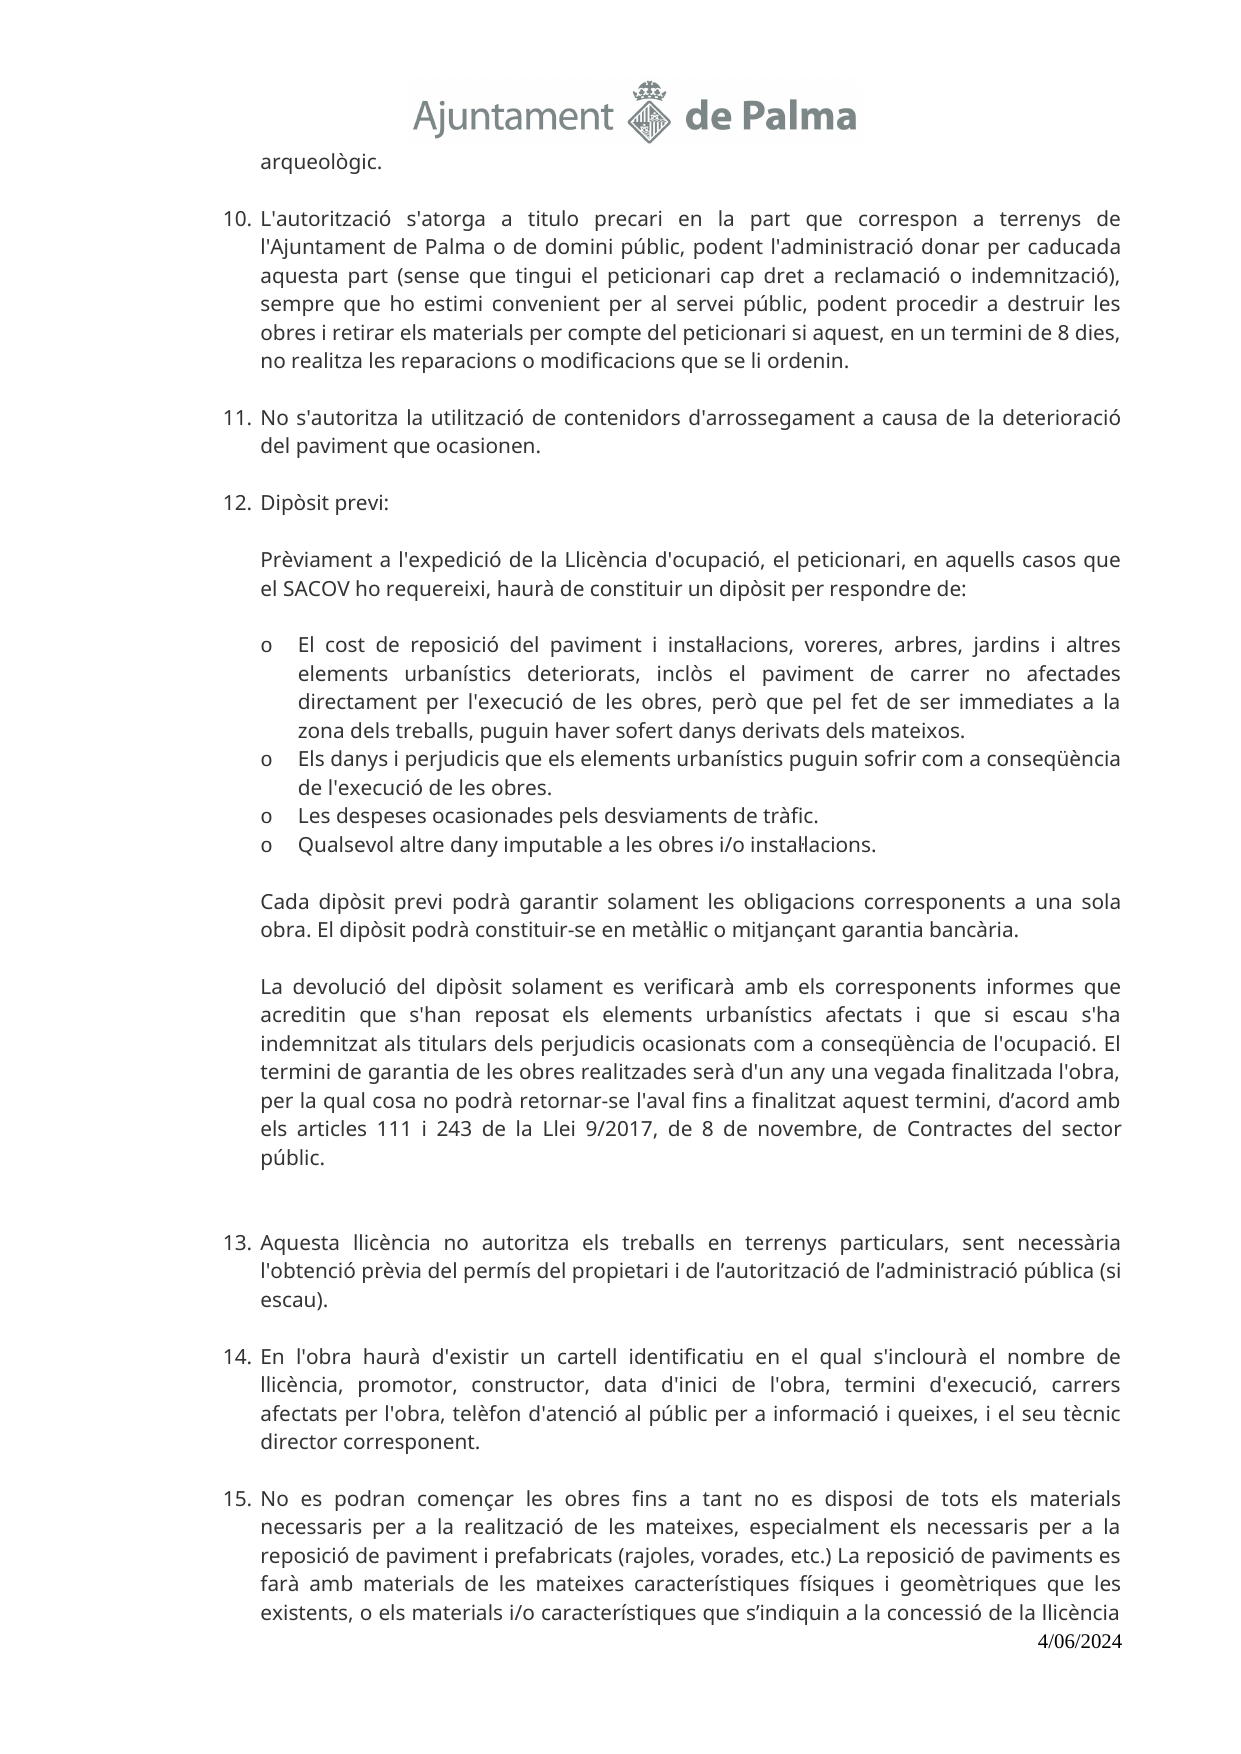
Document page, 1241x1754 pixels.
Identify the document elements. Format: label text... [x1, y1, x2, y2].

list Dipòsit previ: [223, 488, 1122, 517]
list Les despeses ocasionades pels desviaments de tràfic. [260, 801, 1122, 830]
list No s'autoritza la utilització de contenidors d'arrossegament a causa de la deterioració del paviment que ocasionen. [223, 403, 1122, 460]
picture [409, 76, 861, 147]
list Aquesta llicència no autoritza els treballs en terrenys particulars, sent necessària l'obtenció prèvia del permís del propietari i de l’autorització de l’administració pública (si escau). [223, 1228, 1122, 1313]
list La llicència de les obres s'atorga amb la reserva de troballes de tipus històric-arqueològic. [223, 147, 1122, 176]
list L'autorització s'atorga a titulo precari en la part que correspon a terrenys de l'Ajuntament de Palma o de domini públic, podent l'administració donar per caducada aquesta part (sense que tingui el peticionari cap dret a reclamació o indemnització), sempre que ho estimi convenient per al servei públic, podent procedir a destruir les obres i retirar els materials per compte del peticionari si aquest, en un termini de 8 dies, no realitza les reparacions o modificacions que se li ordenin. [223, 204, 1122, 374]
list La devolució del dipòsit solament es verificarà amb els corresponents informes que acreditin que s'han reposat els elements urbanístics afectats i que si escau s'ha indemnitzat als titulars dels perjudicis ocasionats com a conseqüència de l'ocupació. El termini de garantia de les obres realitzades serà d'un any una vegada finalitzada l'obra, per la qual cosa no podrà retornar-se l'aval fins a finalitzat aquest termini, d’acord amb els articles 111 i 243 de la Llei 9/2017, de 8 de novembre, de Contractes del sector públic. [260, 944, 1122, 1171]
list Qualsevol altre dany imputable a les obres i/o instal·lacions. [260, 830, 1122, 858]
list El cost de reposició del paviment i instal·lacions, voreres, arbres, jardins i altres elements urbanístics deteriorats, inclòs el paviment de carrer no afectades directament per l'execució de les obres, però que pel fet de ser immediates a la zona dels treballs, puguin haver sofert danys derivats dels mateixos. [260, 631, 1122, 744]
list En l'obra haurà d'existir un cartell identificatiu en el qual s'inclourà el nombre de llicència, promotor, constructor, data d'inici de l'obra, termini d'execució, carrers afectats per l'obra, telèfon d'atenció al públic per a informació i queixes, i el seu tècnic director corresponent. [223, 1342, 1122, 1456]
list Cada dipòsit previ podrà garantir solament les obligacions corresponents a una sola obra. El dipòsit podrà constituir-se en metàl·lic o mitjançant garantia bancària. [260, 858, 1122, 944]
list Prèviament a l'expedició de la Llicència d'ocupació, el peticionari, en aquells casos que el SACOV ho requereixi, haurà de constituir un dipòsit per respondre de: [260, 545, 1122, 602]
list Els danys i perjudicis que els elements urbanístics puguin sofrir com a conseqüència de l'execució de les obres. [260, 744, 1122, 801]
